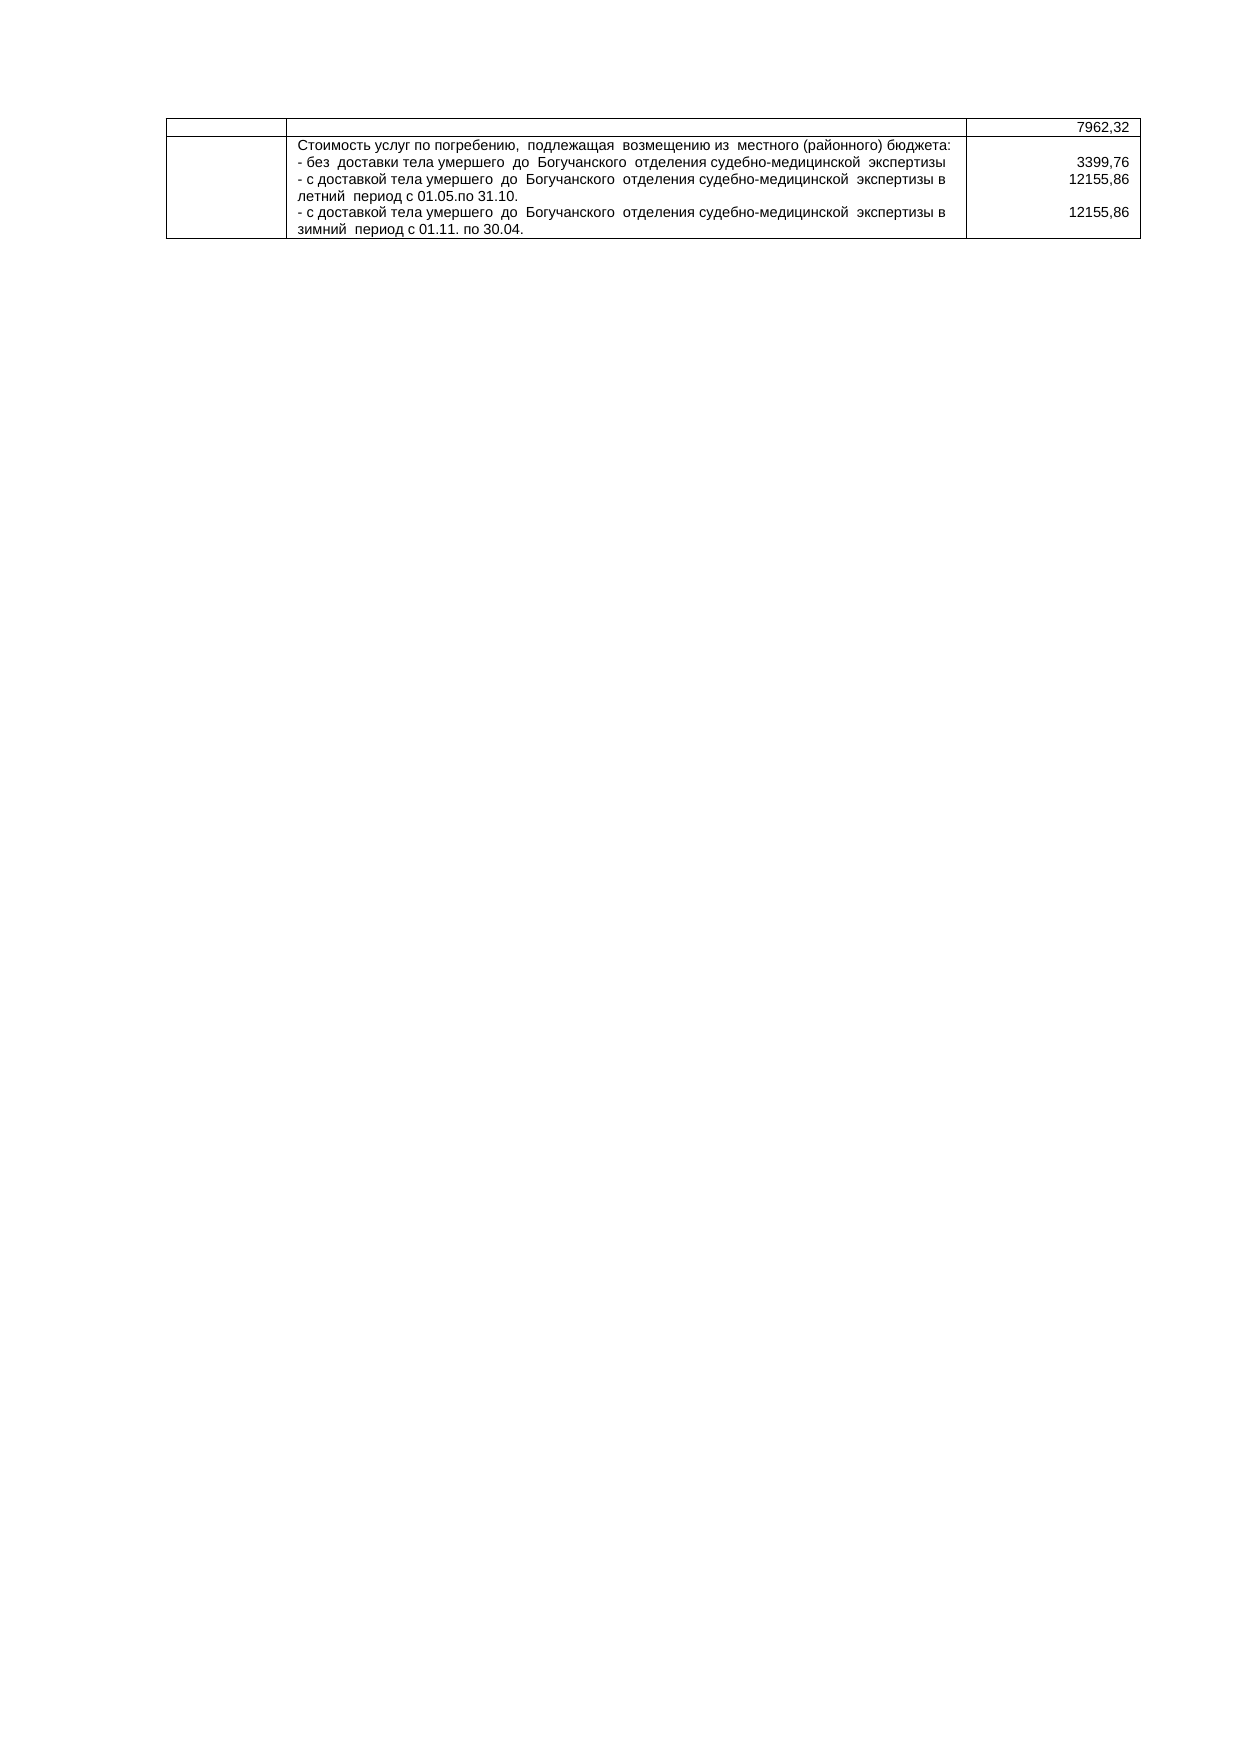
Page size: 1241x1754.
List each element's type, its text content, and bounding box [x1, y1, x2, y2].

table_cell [287, 119, 966, 136]
table_cell [167, 119, 286, 136]
table_cell 3399,76 12155,86 12155,86 [967, 137, 1140, 238]
table_cell Стоимость услуг по погребению, подлежащая возмещению из местного (районного) бюджета: - без доставки тела умершего до Богучанского отделения судебно-медицинской экспертизы - с доставкой тела умершего до Богучанского отделения судебно-медицинской экспертизы в летний период с 01.05.по 31.10. - с доставкой тела умершего до Богучанского отделения судебно-медицинской экспертизы в зимний период с 01.11. по 30.04. [287, 137, 966, 238]
table_cell [167, 137, 286, 238]
table_cell 7962,32 [967, 119, 1140, 136]
